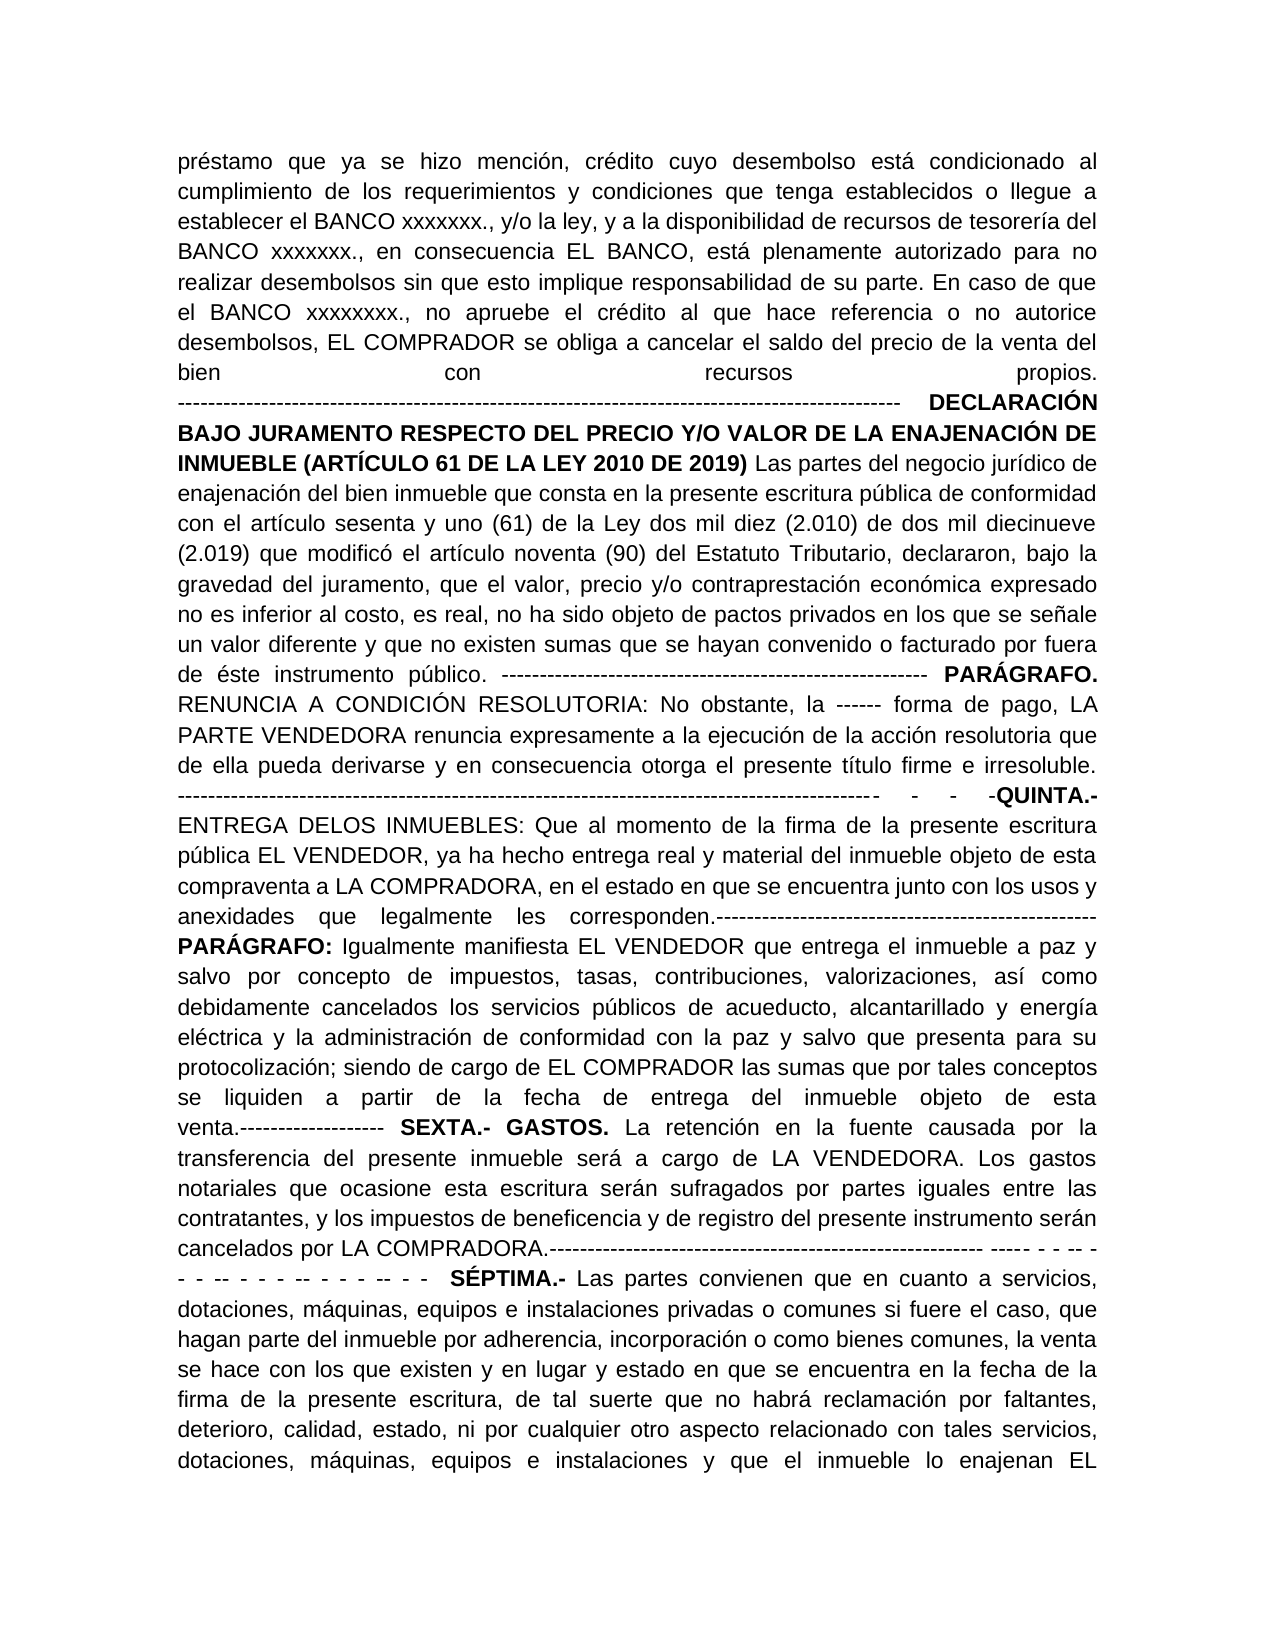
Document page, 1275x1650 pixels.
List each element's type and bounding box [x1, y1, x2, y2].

text [177, 148, 1098, 1473]
